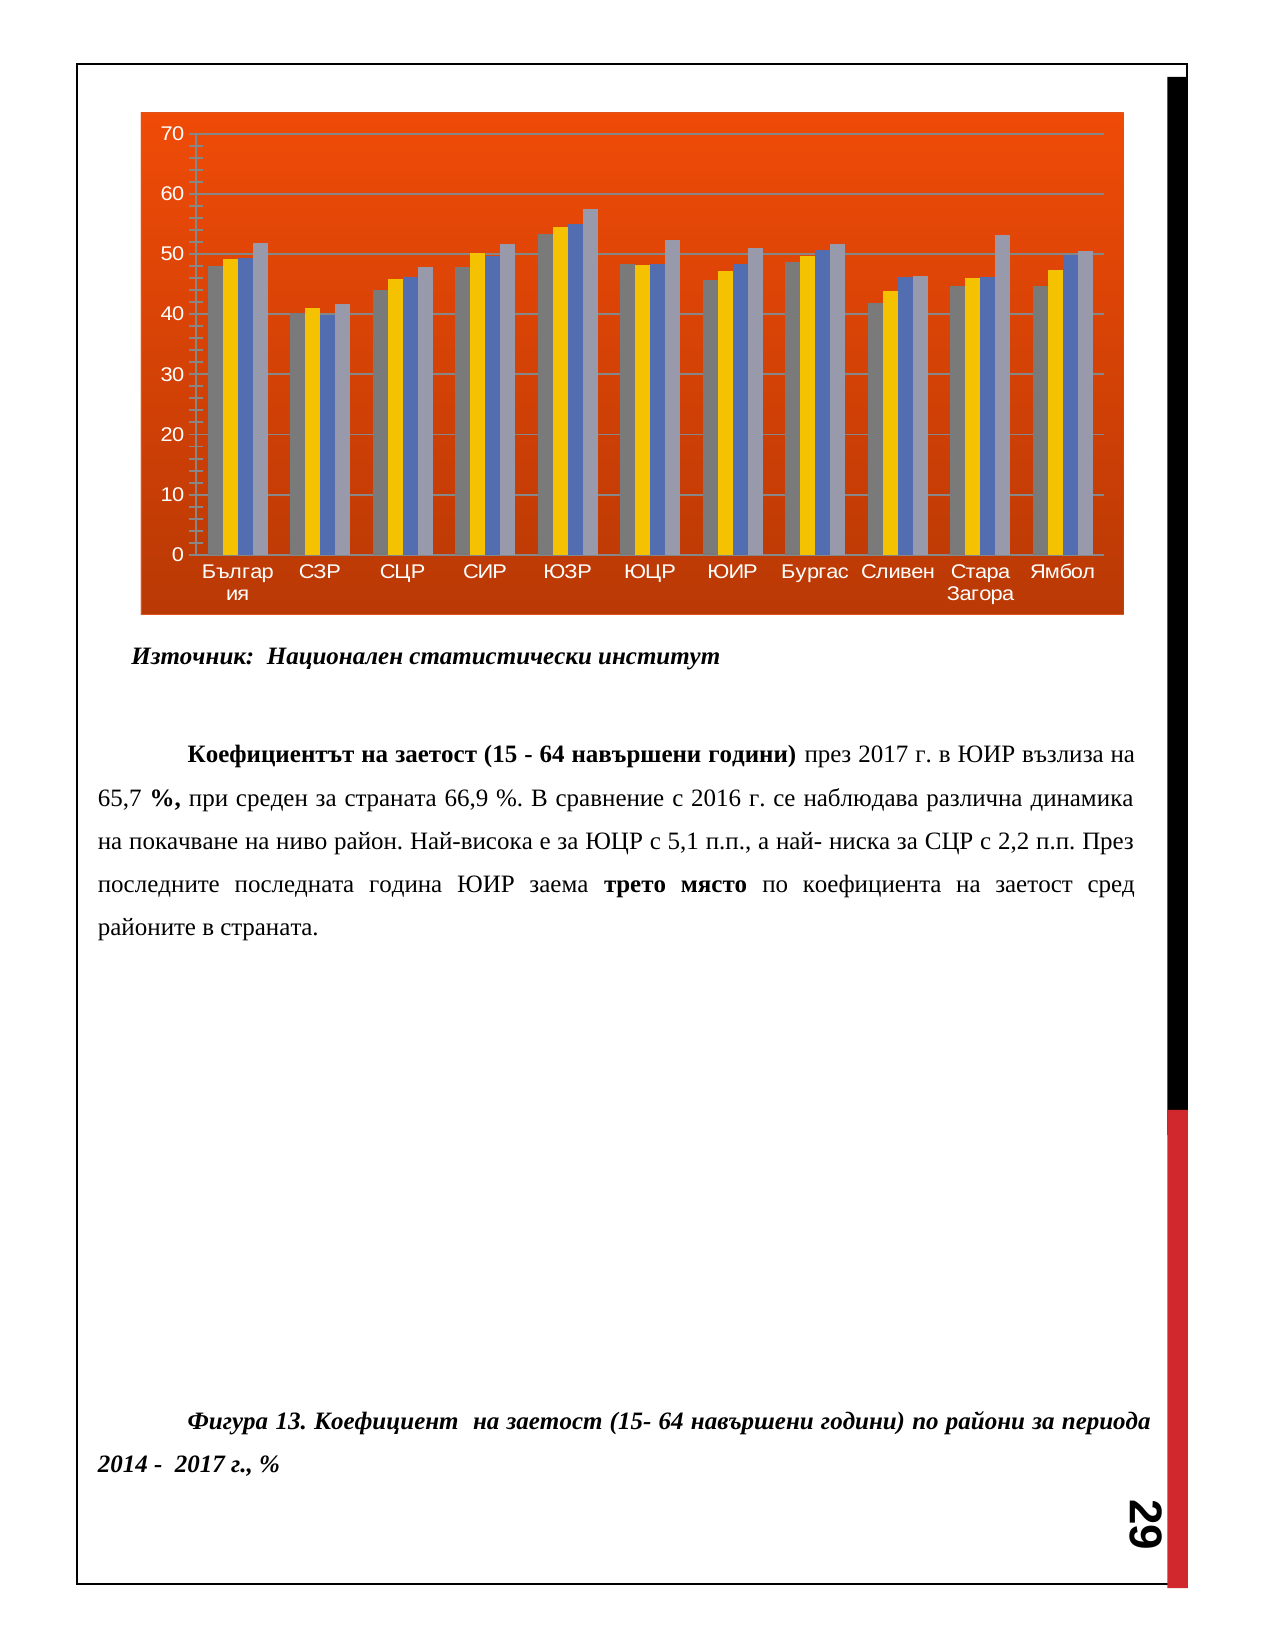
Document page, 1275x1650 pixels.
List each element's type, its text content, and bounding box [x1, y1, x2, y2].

text Фигура 13. Коефициент на заетост (15- 64 навършени години) по райони за периода 2014 - 2017 г., % [98, 1406, 1152, 1478]
text Коефициентът на заетост (15 - 64 навършени години) през 2017 г. в ЮИР възлиза на 65,7 %, при среден за страната 66,9 %. В сравнение с 2016 г. се наблюдава различна динамика на покачване на ниво район. Най-висока е за ЮЦР с 5,1 п.п., а най- ниска за СЦР с 2,2 п.п. През последните последната година ЮИР заема трето място по коефициента на заетост сред районите в страната. [98, 739, 1135, 941]
text Източник: Национален статистически институт [112, 641, 1152, 669]
